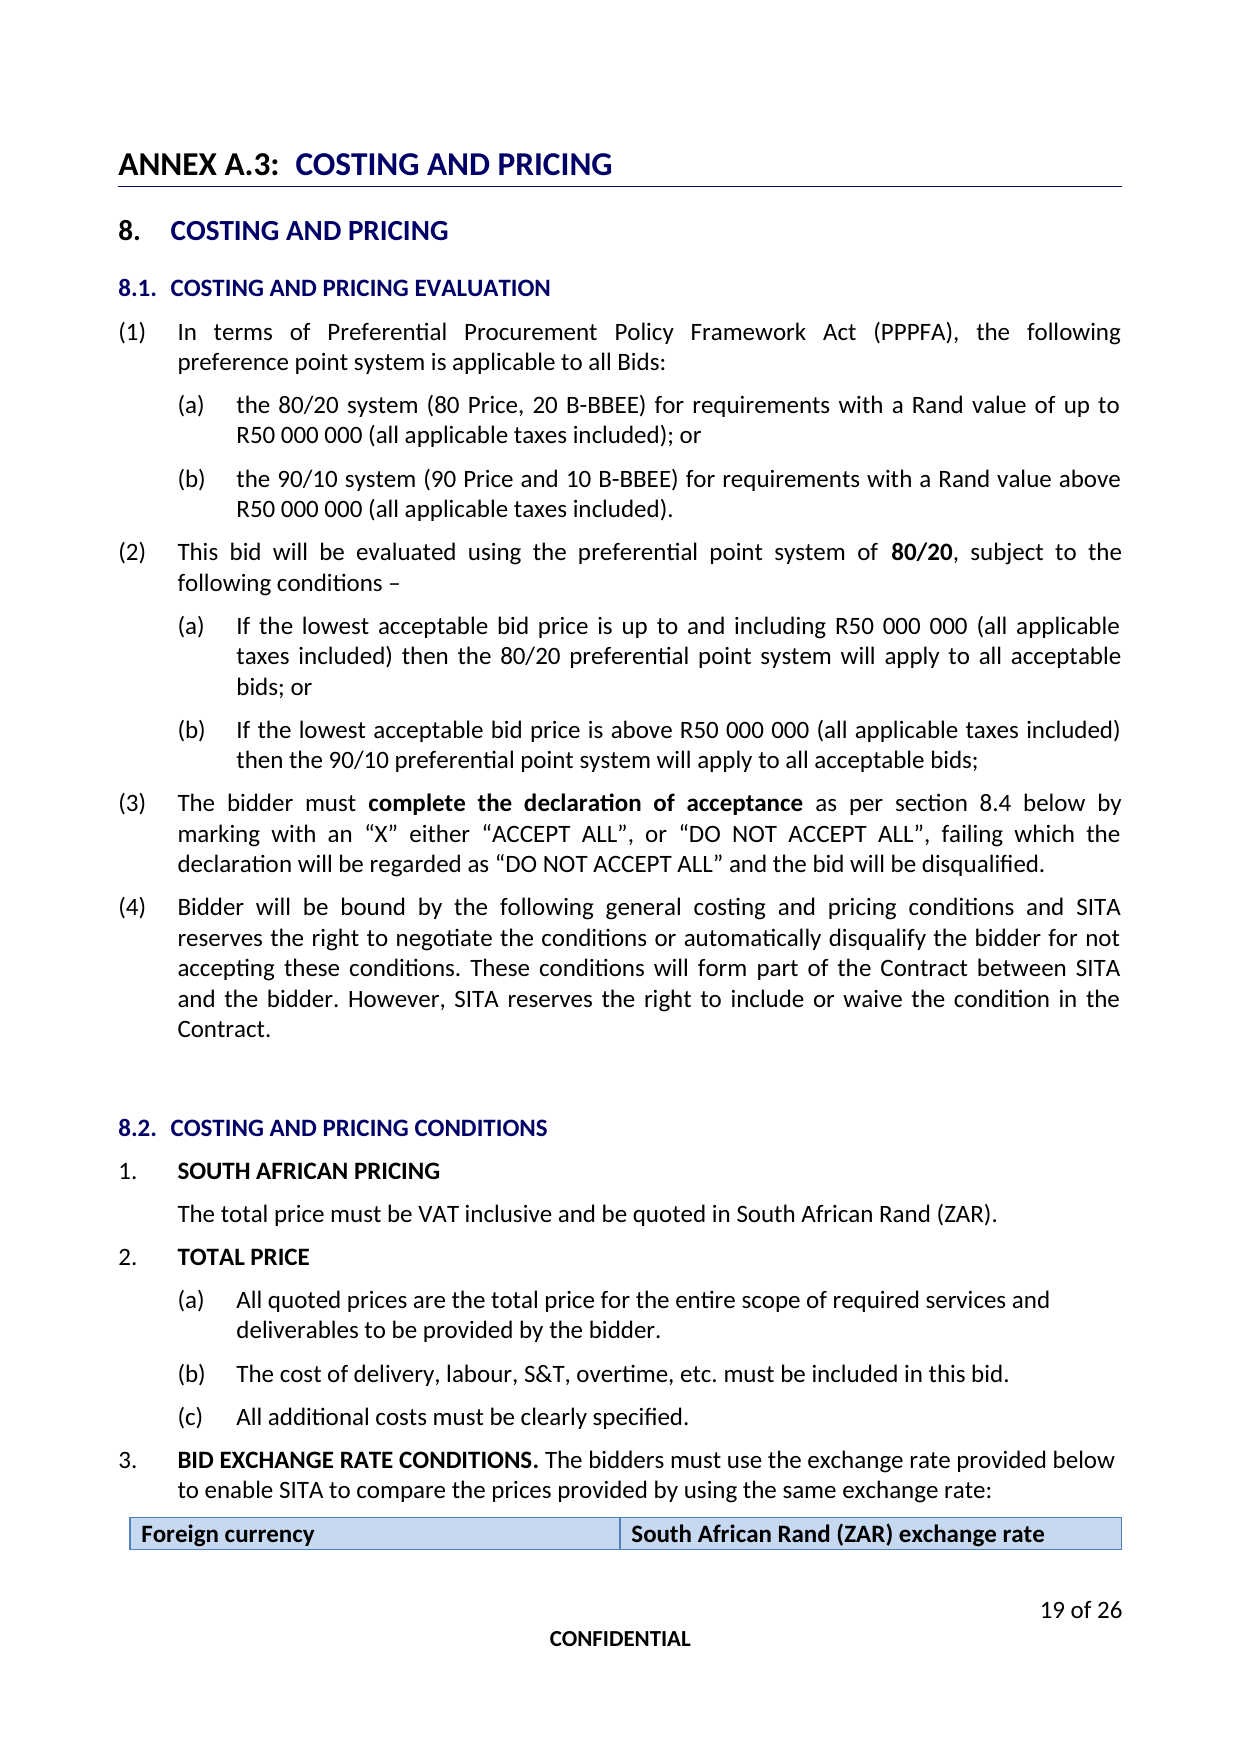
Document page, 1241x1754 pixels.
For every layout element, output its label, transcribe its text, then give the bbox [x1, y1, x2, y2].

list In terms of Preferential Procurement Policy Framework Act (PPPFA), the following preference point system is applicable to all Bids: [118, 316, 1122, 377]
list TOTAL PRICE [118, 1241, 1122, 1272]
subtitle COSTING AND PRICING [118, 212, 1122, 248]
list All additional costs must be clearly specified. [177, 1401, 1122, 1431]
table_header South African Rand (ZAR) exchange rate [621, 1518, 1121, 1549]
list Bidder will be bound by the following general costing and pricing conditions and SITA reserves the right to negotiate the conditions or automatically disqualify the bidder for not accepting these conditions. These conditions will form part of the Contract between SITA and the bidder. However, SITA reserves the right to include or waive the condition in the Contract. [118, 891, 1122, 1044]
text The total price must be VAT inclusive and be quoted in South African Rand (ZAR). [177, 1198, 1122, 1229]
list All quoted prices are the total price for the entire scope of required services and deliverables to be provided by the bidder. [177, 1284, 1122, 1345]
subtitle COSTING AND PRICING EVALUATION [118, 273, 1122, 303]
list This bid will be evaluated using the preferential point system of 80/20, subject to the following conditions – [118, 536, 1122, 597]
list SOUTH AFRICAN PRICING [118, 1155, 1122, 1186]
table_header Foreign currency [131, 1518, 619, 1549]
list BID EXCHANGE RATE CONDITIONS. The bidders must use the exchange rate provided below to enable SITA to compare the prices provided by using the same exchange rate: [118, 1444, 1122, 1505]
list The cost of delivery, labour, S&T, overtime, etc. must be included in this bid. [177, 1358, 1122, 1388]
list The bidder must complete the declaration of acceptance as per section 8.4 below by marking with an “X” either “ACCEPT ALL”, or “DO NOT ACCEPT ALL”, failing which the declaration will be regarded as “DO NOT ACCEPT ALL” and the bid will be disqualified. [118, 787, 1122, 879]
text COSTING AND PRICING [118, 143, 1122, 186]
list If the lowest acceptable bid price is above R50 000 000 (all applicable taxes included) then the 90/10 preferential point system will apply to all acceptable bids; [177, 714, 1122, 775]
subtitle COSTING AND PRICING CONDITIONS [118, 1112, 1122, 1143]
list the 90/10 system (90 Price and 10 B-BBEE) for requirements with a Rand value above R50 000 000 (all applicable taxes included). [177, 463, 1122, 524]
list If the lowest acceptable bid price is up to and including R50 000 000 (all applicable taxes included) then the 80/20 preferential point system will apply to all acceptable bids; or [177, 610, 1122, 701]
list the 80/20 system (80 Price, 20 B-BBEE) for requirements with a Rand value of up to R50 000 000 (all applicable taxes included); or [177, 389, 1122, 450]
